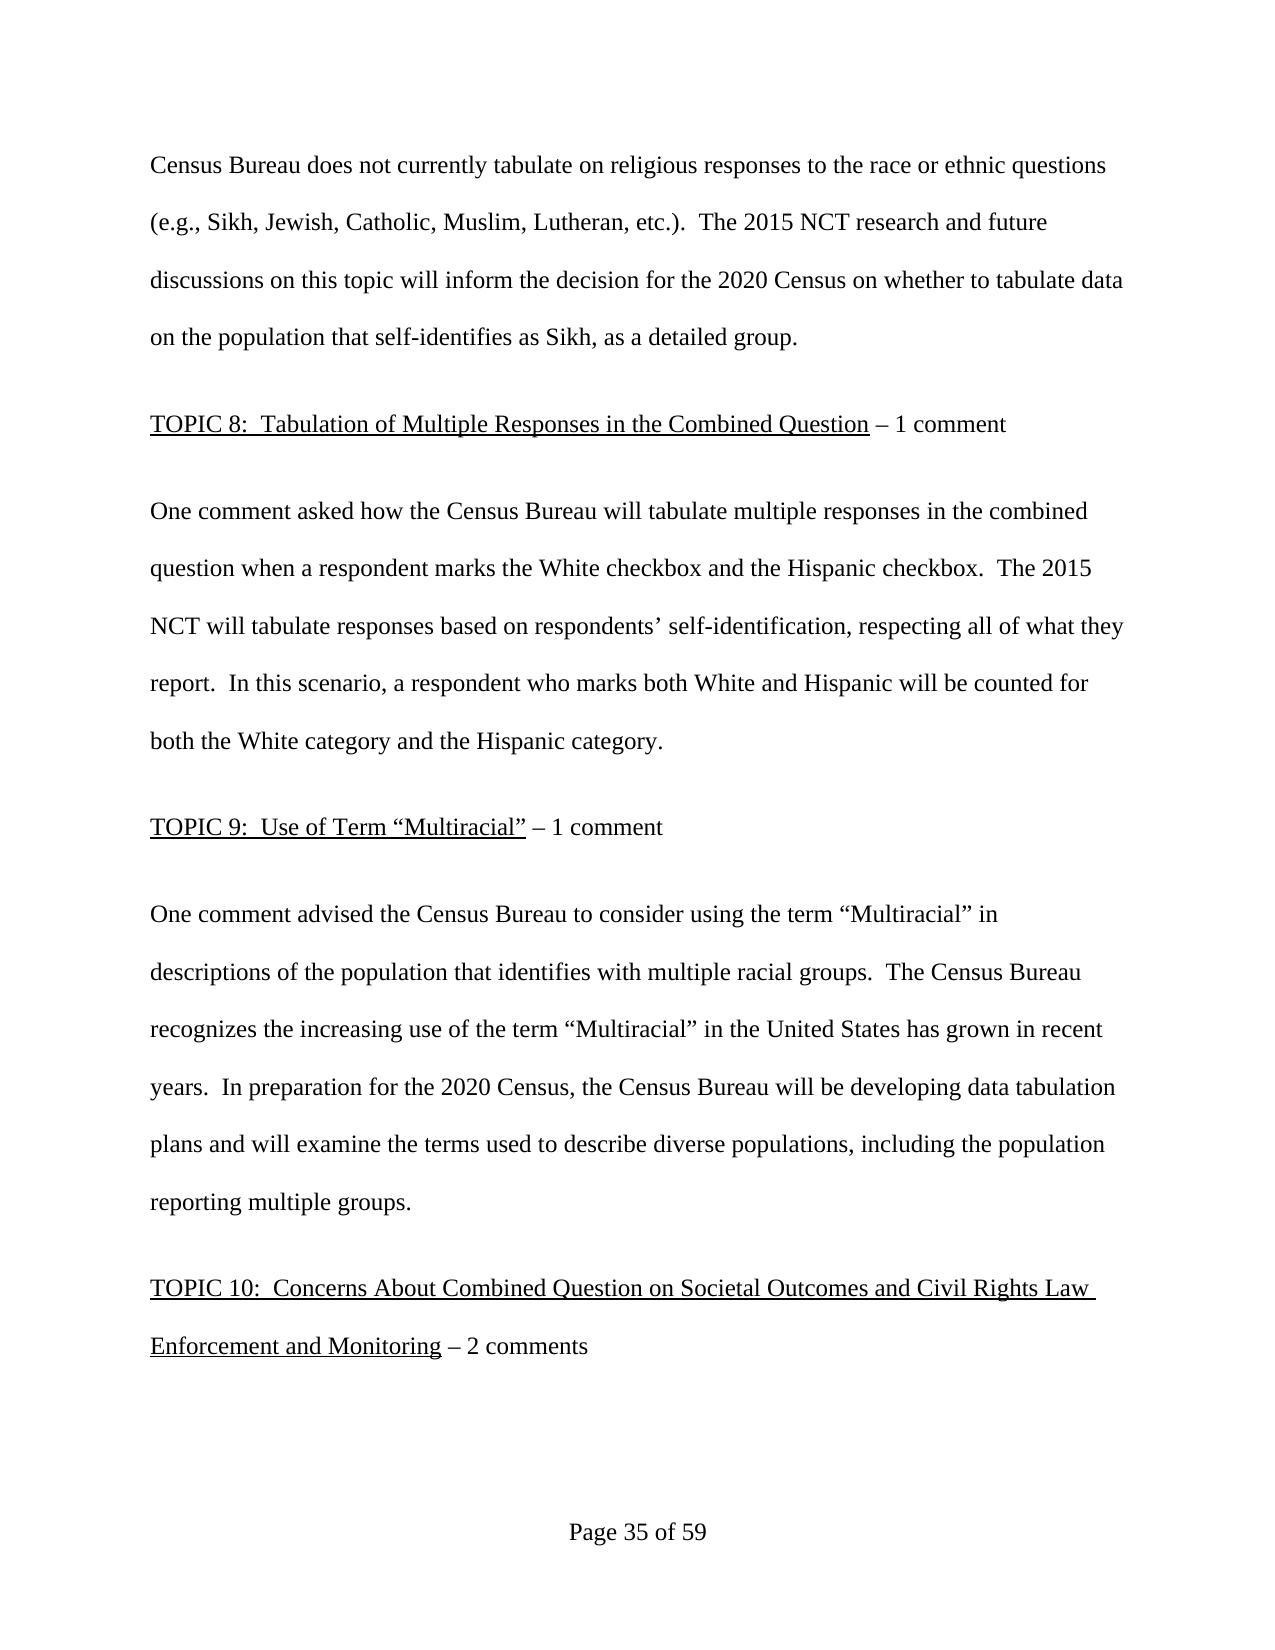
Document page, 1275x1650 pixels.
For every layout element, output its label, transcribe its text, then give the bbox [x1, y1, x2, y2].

text TOPIC 9: Use of Term “Multiracial” – 1 comment [150, 812, 1125, 841]
text TOPIC 8: Tabulation of Multiple Responses in the Combined Question – 1 comment [150, 409, 1125, 438]
text One comment asked how the Census Bureau will tabulate multiple responses in the combined question when a respondent marks the White checkbox and the Hispanic checkbox. The 2015 NCT will tabulate responses based on respondents’ self-identification, respecting all of what they report. In this scenario, a respondent who marks both White and Hispanic will be counted for both the White category and the Hispanic category. [150, 496, 1125, 754]
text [150, 150, 1125, 351]
text TOPIC 10: Concerns About Combined Question on Societal Outcomes and Civil Rights Law Enforcement and Monitoring – 2 comments [150, 1273, 1125, 1359]
text One comment advised the Census Bureau to consider using the term “Multiracial” in descriptions of the population that identifies with multiple racial groups. The Census Bureau recognizes the increasing use of the term “Multiracial” in the United States has grown in recent years. In preparation for the 2020 Census, the Census Bureau will be developing data tabulation plans and will examine the terms used to describe diverse populations, including the population reporting multiple groups. [150, 899, 1125, 1215]
